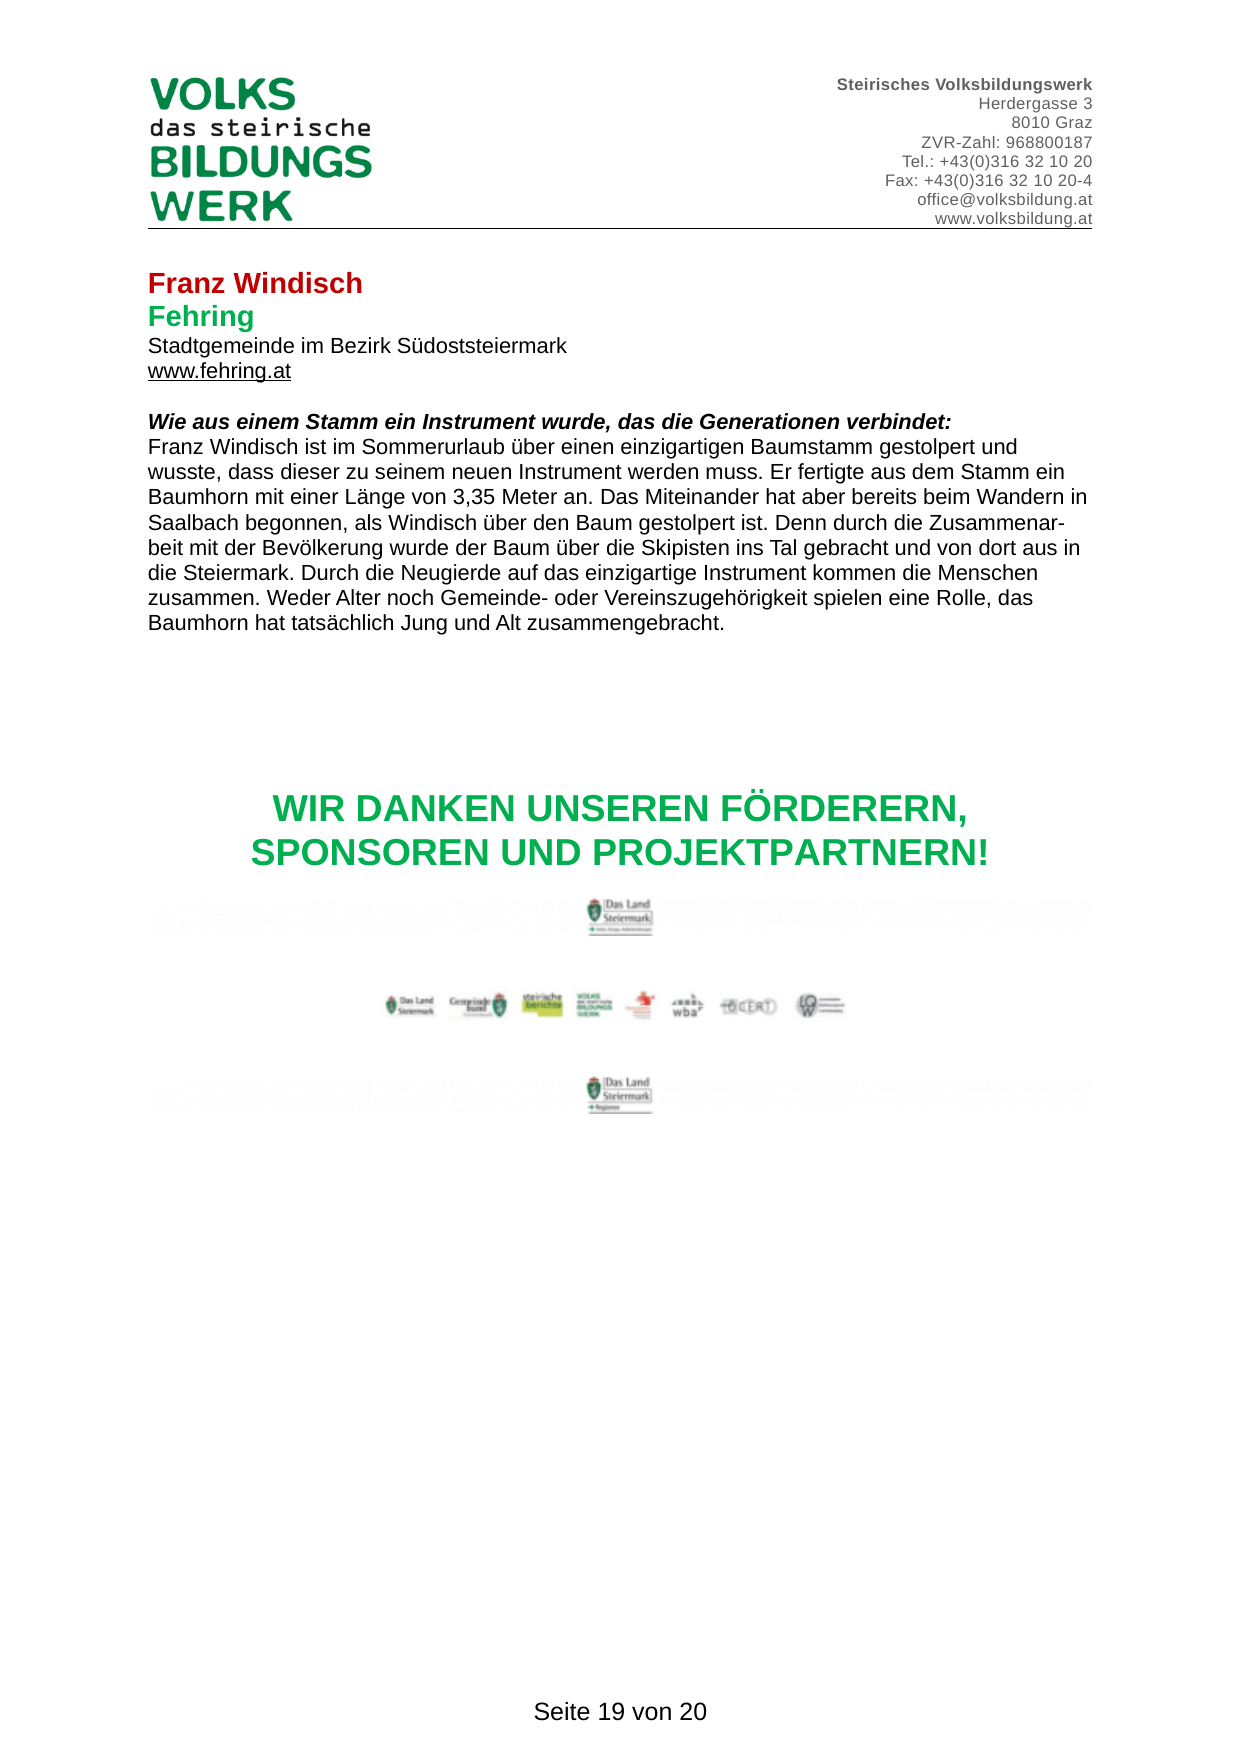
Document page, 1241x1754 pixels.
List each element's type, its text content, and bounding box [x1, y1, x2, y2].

text Franz Windisch ist im Sommerurlaub über einen einzigartigen Baumstamm gestolpert und wusste, dass dieser zu seinem neuen Instrument werden muss. Er fertigte aus dem Stamm ein Baumhorn mit einer Länge von 3,35 Meter an. Das Miteinander hat aber bereits beim Wandern in Saalbach begonnen, als Windisch über den Baum gestolpert ist. Denn durch die Zusammenar-beit mit der Bevölkerung wurde der Baum über die Skipisten ins Tal gebracht und von dort aus in die Steiermark. Durch die Neugierde auf das einzigartige Instrument kommen die Menschen zusammen. Weder Alter noch Gemeinde- oder Vereinszugehörigkeit spielen eine Rolle, das Baumhorn hat tatsächlich Jung und Alt zusammengebracht. [148, 434, 1092, 635]
text www.fehring.at [148, 358, 1092, 383]
picture [147, 898, 1093, 936]
text Stadtgemeinde im Bezirk Südoststeiermark [148, 333, 1092, 358]
picture [147, 985, 1093, 1026]
text Fehring [148, 299, 1092, 333]
text Wir danken unseren Förderern, Sponsoren und Projektpartnern! [148, 787, 1092, 873]
picture [147, 75, 373, 224]
picture [147, 1076, 1093, 1114]
text Wie aus einem Stamm ein Instrument wurde, das die Generationen verbindet: [148, 408, 1092, 434]
text Franz Windisch [148, 266, 1092, 299]
